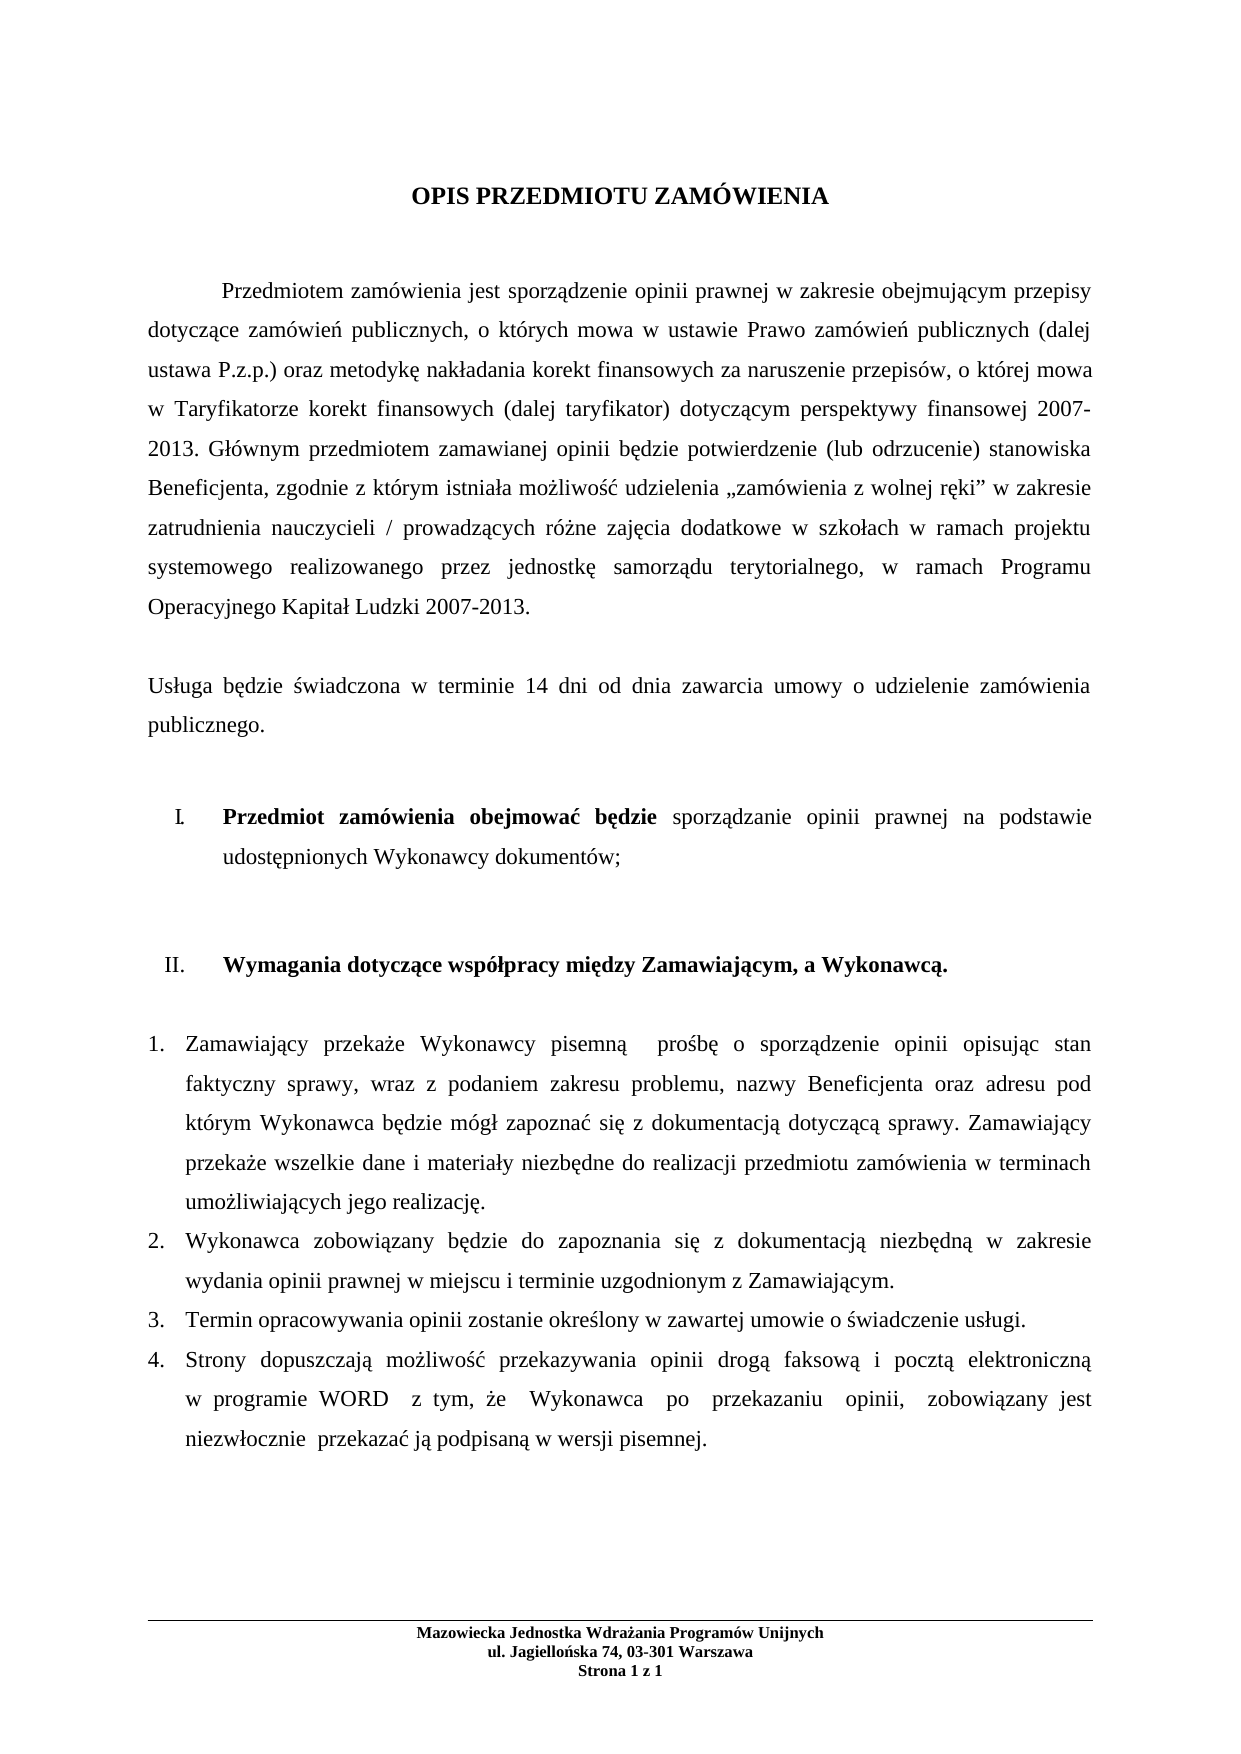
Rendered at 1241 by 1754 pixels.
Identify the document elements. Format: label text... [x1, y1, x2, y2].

list Wykonawca zobowiązany będzie do zapoznania się z dokumentacją niezbędną w zakresie wydania opinii prawnej w miejscu i terminie uzgodnionym z Zamawiającym. [148, 1227, 1093, 1293]
text Usługa będzie świadczona w terminie 14 dni od dnia zawarcia umowy o udzielenie zamówienia publicznego. [148, 672, 1093, 738]
list Strony dopuszczają możliwość przekazywania opinii drogą faksową i pocztą elektroniczną w programie WORD z tym, że Wykonawca po przekazaniu opinii, zobowiązany jest niezwłocznie przekazać ją podpisaną w wersji pisemnej. [148, 1346, 1093, 1451]
list Zamawiający przekaże Wykonawcy pisemną prośbę o sporządzenie opinii opisując stan faktyczny sprawy, wraz z podaniem zakresu problemu, nazwy Beneficjenta oraz adresu pod którym Wykonawca będzie mógł zapoznać się z dokumentacją dotyczącą sprawy. Zamawiający przekaże wszelkie dane i materiały niezbędne do realizacji przedmiotu zamówienia w terminach umożliwiających jego realizację. [148, 1030, 1093, 1214]
list Termin opracowywania opinii zostanie określony w zawartej umowie o świadczenie usługi. [148, 1306, 1093, 1333]
list Wymagania dotyczące współpracy między Zamawiającym, a Wykonawcą. [185, 951, 1093, 977]
list Przedmiot zamówienia obejmować będzie sporządzanie opinii prawnej na podstawie udostępnionych Wykonawcy dokumentów; [185, 792, 1093, 872]
text Przedmiotem zamówienia jest sporządzenie opinii prawnej w zakresie obejmującym przepisy dotyczące zamówień publicznych, o których mowa w ustawie Prawo zamówień publicznych (dalej ustawa P.z.p.) oraz metodykę nakładania korekt finansowych za naruszenie przepisów, o której mowa w Taryfikatorze korekt finansowych (dalej taryfikator) dotyczącym perspektywy finansowej 2007-2013. Głównym przedmiotem zamawianej opinii będzie potwierdzenie (lub odrzucenie) stanowiska Beneficjenta, zgodnie z którym istniała możliwość udzielenia „zamówienia z wolnej ręki” w zakresie zatrudnienia nauczycieli / prowadzących różne zajęcia dodatkowe w szkołach w ramach projektu systemowego realizowanego przez jednostkę samorządu terytorialnego, w ramach Programu Operacyjnego Kapitał Ludzki 2007-2013. [148, 277, 1093, 619]
text OPIS PRZEDMIOTU ZAMÓWIENIA [148, 181, 1093, 210]
